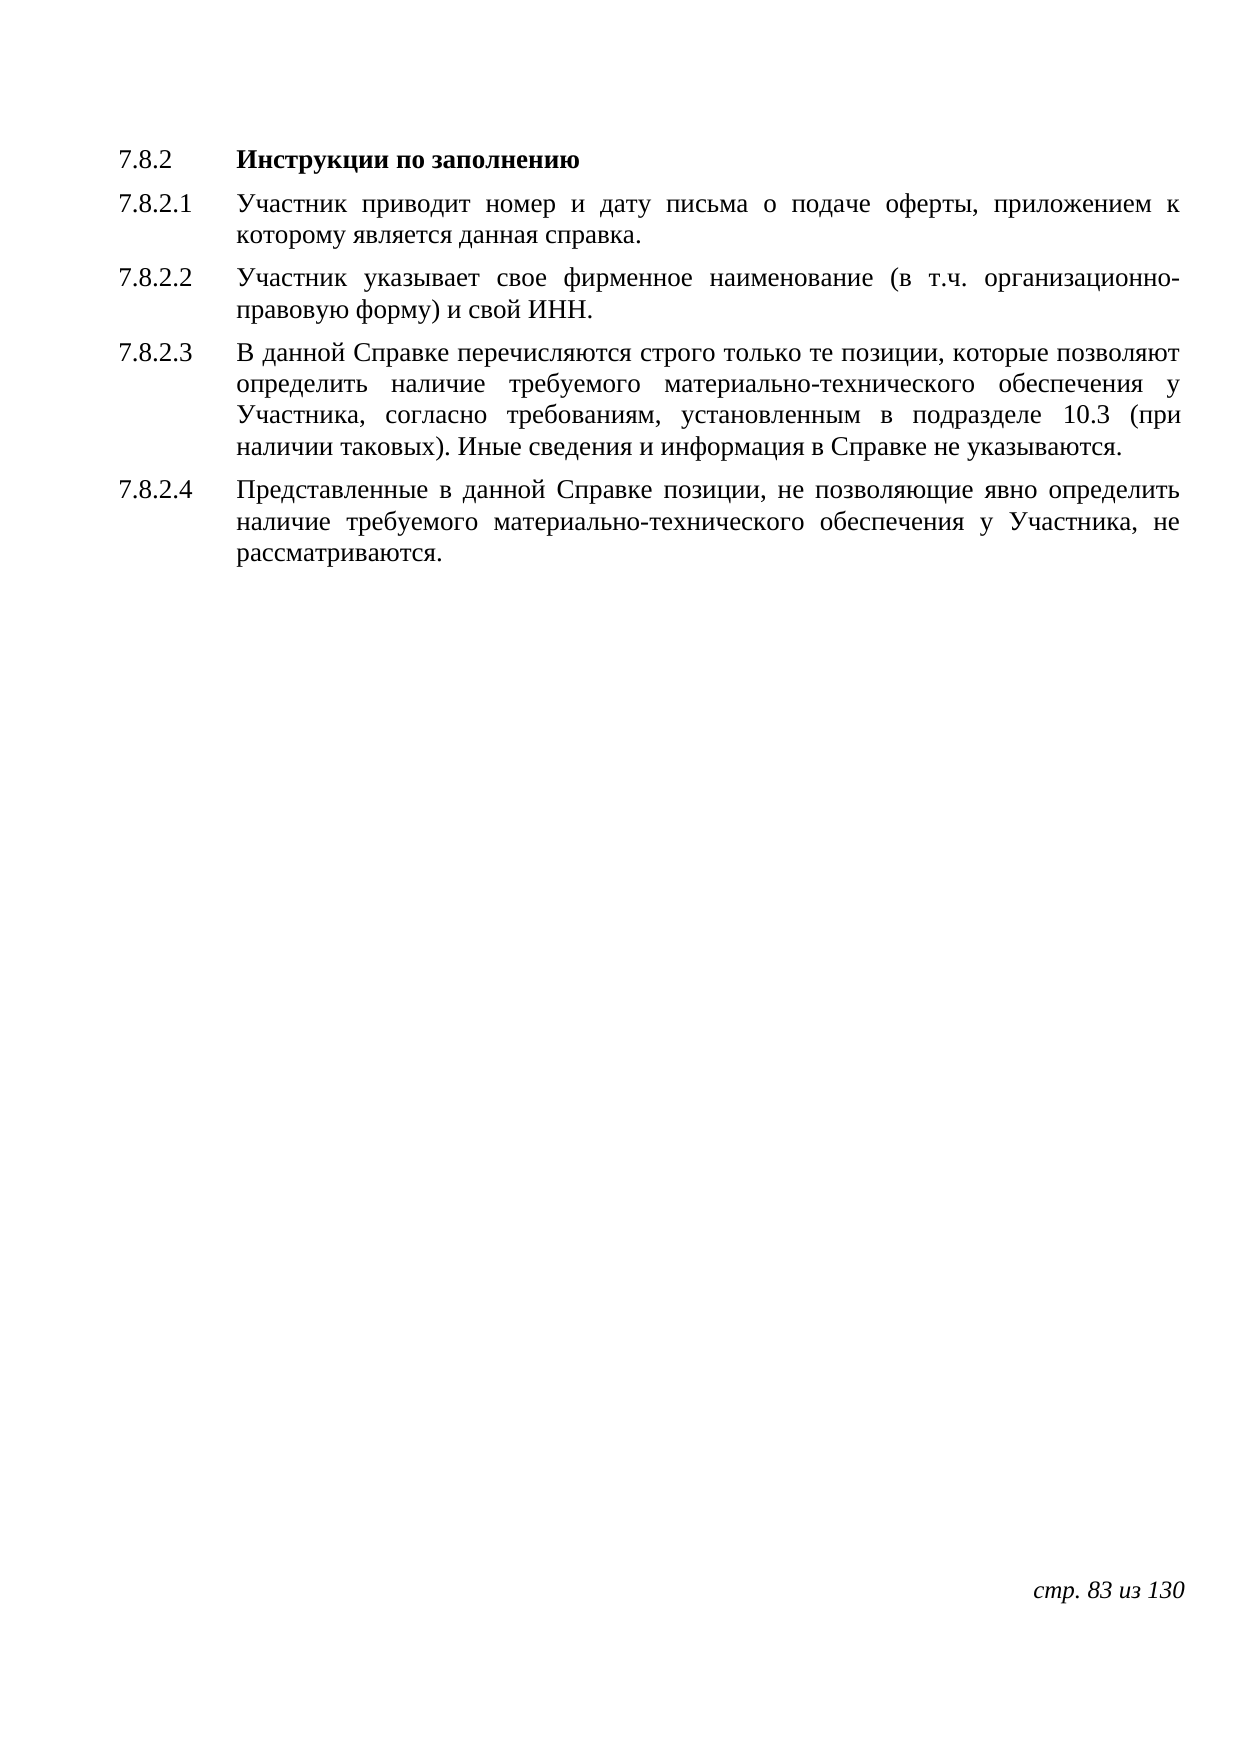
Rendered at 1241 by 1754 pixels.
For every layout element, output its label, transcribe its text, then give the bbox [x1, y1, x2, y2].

text Участник указывает свое фирменное наименование (в т.ч. организационно-правовую форму) и свой ИНН. [118, 262, 1181, 324]
text Представленные в данной Справке позиции, не позволяющие явно определить наличие требуемого материально-технического обеспечения у Участника, не рассматриваются. [118, 473, 1181, 567]
text Инструкции по заполнению [118, 143, 1181, 174]
text В данной Справке перечисляются строго только те позиции, которые позволяют определить наличие требуемого материально-технического обеспечения у Участника, согласно требованиям, установленным в подразделе 10.3 (при наличии таковых). Иные сведения и информация в Справке не указываются. [118, 336, 1181, 461]
text Участник приводит номер и дату письма о подаче оферты, приложением к которому является данная справка. [118, 187, 1181, 249]
